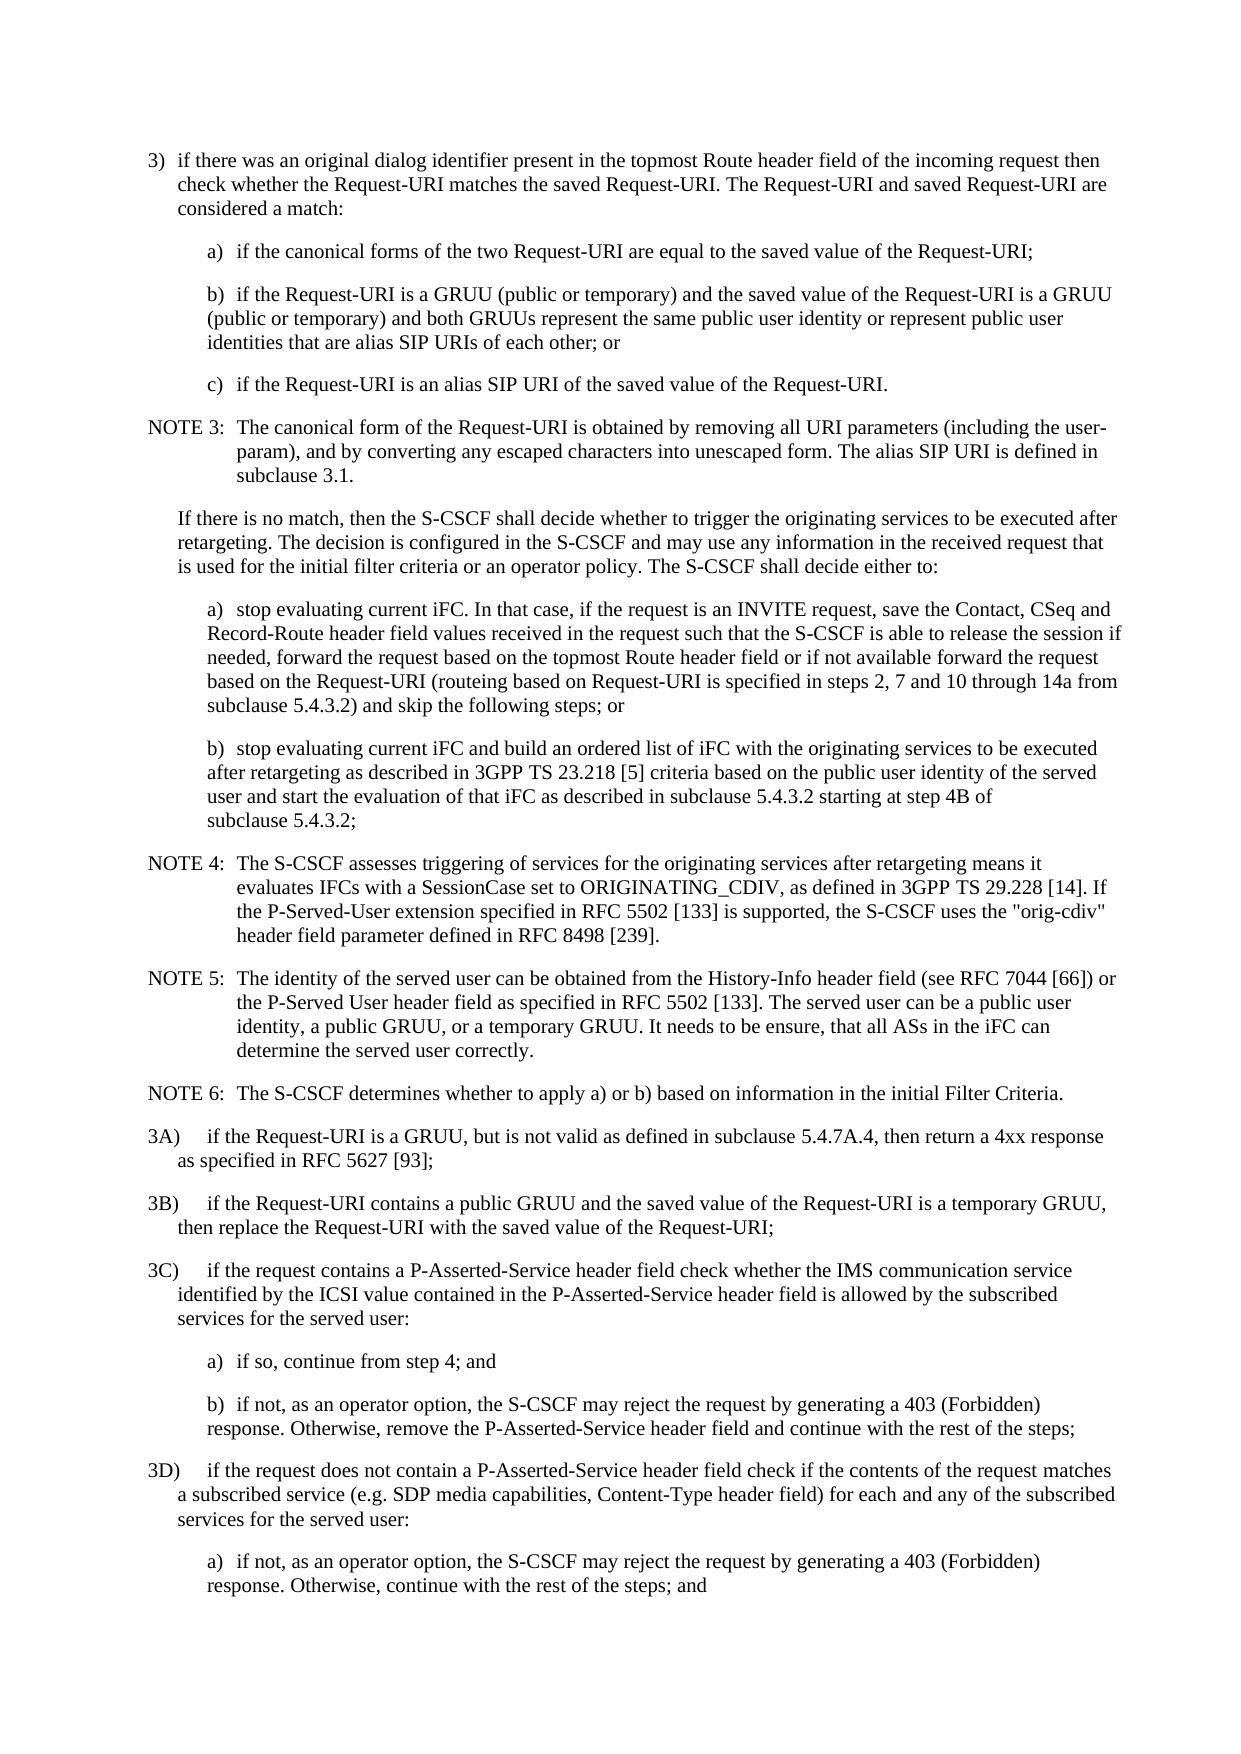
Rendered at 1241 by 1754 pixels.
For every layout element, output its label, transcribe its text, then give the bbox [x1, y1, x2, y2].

text NOTE 4: The S-CSCF assesses triggering of services for the originating services after retargeting means it evaluates IFCs with a SessionCase set to ORIGINATING_CDIV, as defined in 3GPP TS 29.228 [14]. If the P-Served-User extension specified in RFC 5502 [133] is supported, the S-CSCF uses the "orig-cdiv" header field parameter defined in RFC 8498 [239]. [148, 851, 1122, 947]
text a) stop evaluating current iFC. In that case, if the request is an INVITE request, save the Contact, CSeq and Record-Route header field values received in the request such that the S-CSCF is able to release the session if needed, forward the request based on the topmost Route header field or if not available forward the request based on the Request- (routeing based on Request- is specified in steps 2, 7 and 10 through 14a from subclause 5.4.3.2) and skip the following steps; or [207, 597, 1122, 717]
text NOTE 6: The S-CSCF determines whether to apply a) or b) based on information in the initial Filter Criteria. [148, 1081, 1122, 1105]
text NOTE 3: The canonical form of the Request- is obtained by removing all parameters (including the user-param), and by converting any escaped characters into unescaped form. The alias SIP is defined in subclause 3.1. [148, 415, 1122, 487]
text 3B) if the Request- contains a public GRUU and the saved value of the Request- is a temporary GRUU, then replace the Request- with the saved value of the Request-; [148, 1191, 1122, 1239]
text 3) if there was an original dialog identifier present in the topmost Route header field of the incoming request then check whether the Request- matches the saved Request-. The Request- and saved Request- are considered a match: [148, 148, 1122, 220]
text c) if the Request- is an alias SIP of the saved value of the Request-. [207, 372, 1122, 396]
text b) if not, as an operator option, the S-CSCF may reject the request by generating a 403 (Forbidden) response. Otherwise, remove the P-Asserted-Service header field and continue with the rest of the steps; [207, 1391, 1122, 1439]
text a) if the canonical forms of the two Request- are equal to the saved value of the Request-; [207, 239, 1122, 263]
text NOTE 5: The identity of the served user can be obtained from the History-Info header field (see RFC 7044 [66]) or the P-Served User header field as specified in RFC 5502 [133]. The served user can be a public user identity, a public GRUU, or a temporary GRUU. It needs to be ensure, that all ASs in the iFC can determine the served user correctly. [148, 966, 1122, 1062]
text b) stop evaluating current iFC and build an ordered list of iFC with the originating services to be executed after retargeting as described in 3GPP TS 23.218 [5] criteria based on the public user identity of the served user and start the evaluation of that iFC as described in subclause 5.4.3.2 starting at step 4B of subclause 5.4.3.2; [207, 736, 1122, 832]
text 3D) if the request does not contain a P-Asserted-Service header field check if the contents of the request matches a subscribed service (e.g. SDP media capabilities, Content-Type header field) for each and any of the subscribed services for the served user: [148, 1458, 1122, 1531]
text 3A) if the Request- is a GRUU, but is not valid as defined in subclause 5.4.7A.4, then return a 4xx response as specified in RFC 5627 [93]; [148, 1124, 1122, 1172]
text 3C) if the request contains a P-Asserted-Service header field check whether the IMS communication service identified by the ICSI value contained in the P-Asserted-Service header field is allowed by the subscribed services for the served user: [148, 1258, 1122, 1330]
text b) if the Request- is a GRUU (public or temporary) and the saved value of the Request- is a GRUU (public or temporary) and both GRUUs represent the same public user identity or represent public user identities that are alias SIP URIs of each other; or [207, 281, 1122, 354]
text a) if not, as an operator option, the S-CSCF may reject the request by generating a 403 (Forbidden) response. Otherwise, continue with the rest of the steps; and [207, 1549, 1122, 1597]
text a) if so, continue from step 4; and [207, 1349, 1122, 1373]
text If there is no match, then the S-CSCF shall decide whether to trigger the originating services to be executed after retargeting. The decision is configured in the S-CSCF and may use any information in the received request that is used for the initial filter criteria or an operator policy. The S-CSCF shall decide either to: [148, 506, 1122, 578]
